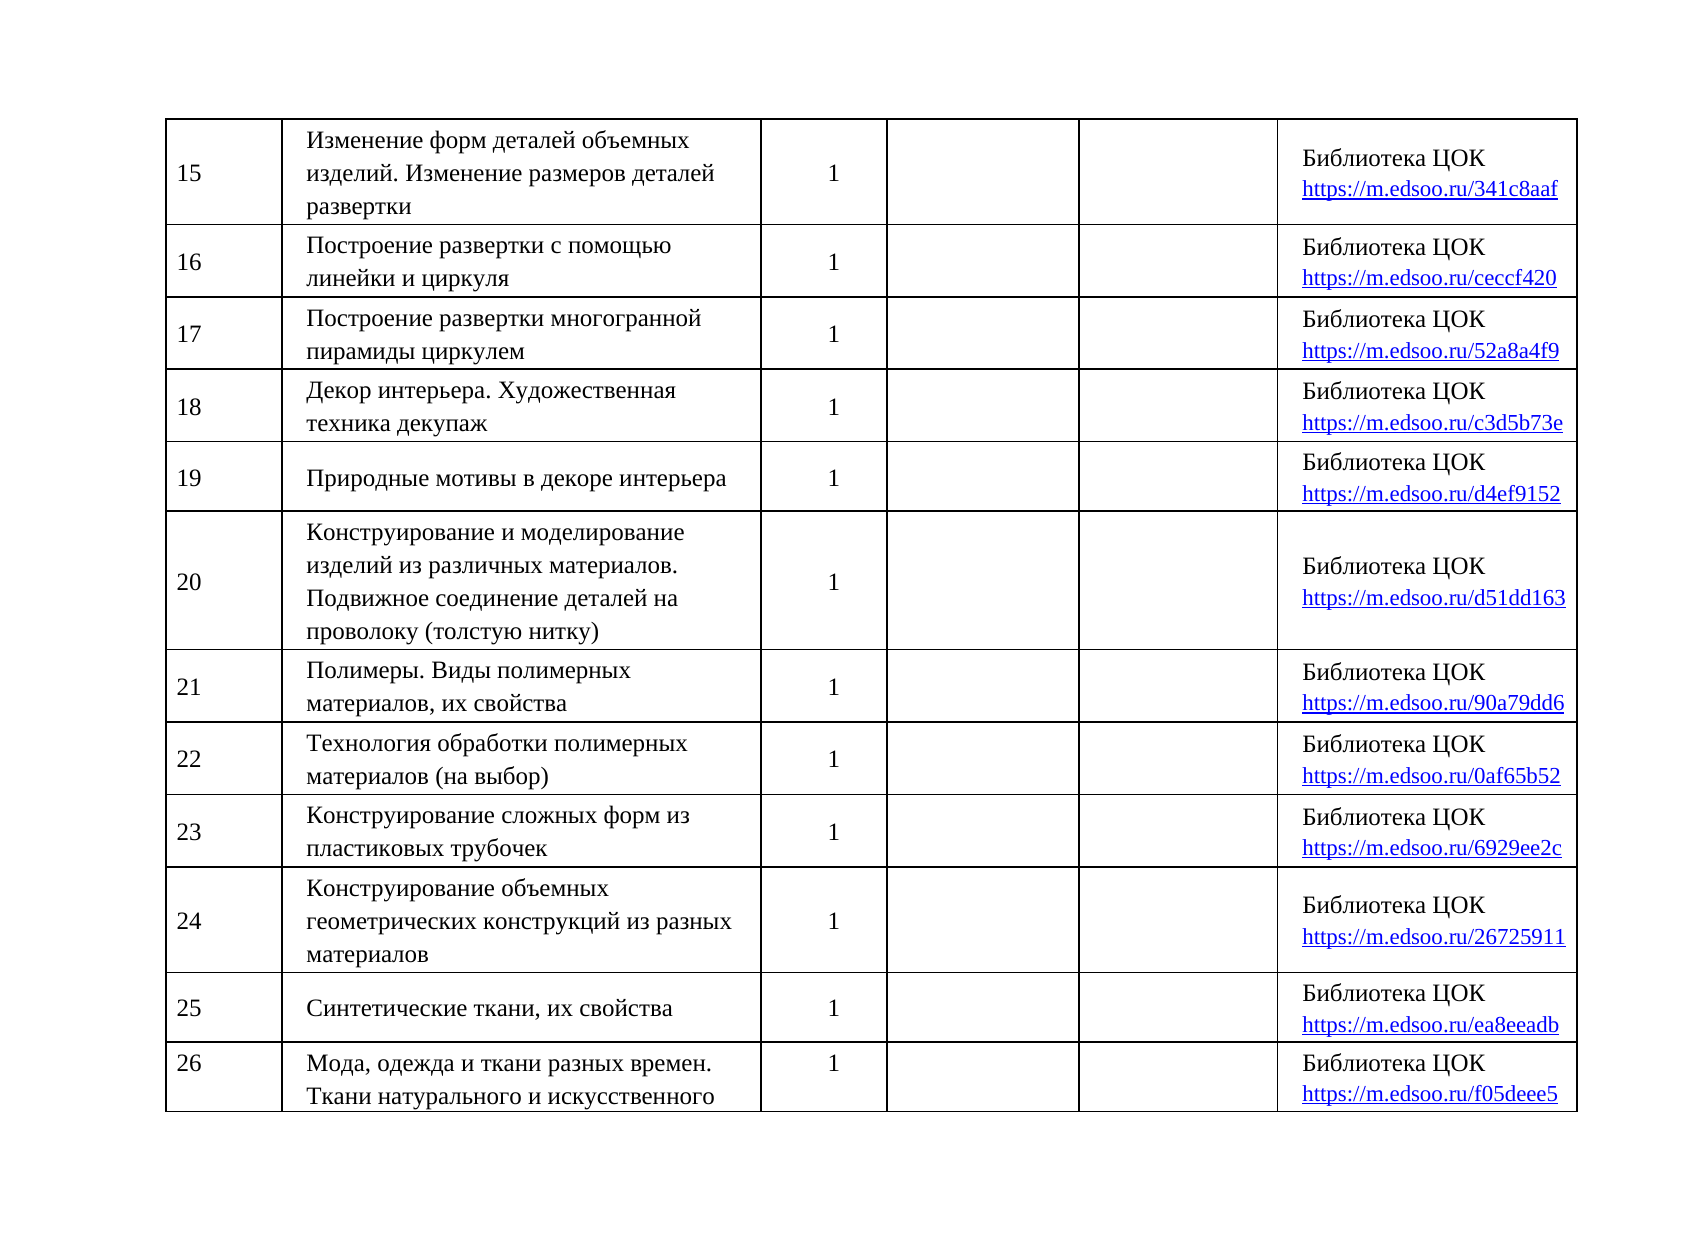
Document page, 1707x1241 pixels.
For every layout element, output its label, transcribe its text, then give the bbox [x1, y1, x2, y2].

table_cell 15 [167, 120, 281, 223]
table_cell [1080, 973, 1277, 1041]
table_cell Природные мотивы в декоре интерьера [283, 442, 760, 510]
table_cell [1080, 723, 1277, 793]
table_cell [888, 298, 1078, 368]
table_cell [888, 1043, 1078, 1111]
table_cell [888, 650, 1078, 721]
table_cell 1 [762, 225, 886, 296]
table_cell 21 [167, 650, 281, 721]
table_cell [888, 512, 1078, 649]
table_cell [888, 973, 1078, 1041]
table_cell [1080, 442, 1277, 510]
table_cell 1 [762, 973, 886, 1041]
table_cell Библиотека ЦОК https://m.edsoo.ru/26725911 [1278, 868, 1576, 971]
table_cell 1 [762, 120, 886, 223]
table_cell [1080, 795, 1277, 866]
table_cell [1080, 512, 1277, 649]
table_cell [283, 1043, 760, 1111]
table_cell [1080, 225, 1277, 296]
table_cell 1 [762, 512, 886, 649]
table_cell 22 [167, 723, 281, 793]
table_cell Библиотека ЦОК https://m.edsoo.ru/52a8a4f9 [1278, 298, 1576, 368]
table_cell 1 [762, 650, 886, 721]
table_cell Построение развертки с помощью линейки и циркуля [283, 225, 760, 296]
table_cell Конструирование сложных форм из пластиковых трубочек [283, 795, 760, 866]
table_cell Декор интерьера. Художественная техника декупаж [283, 370, 760, 441]
table_cell [888, 795, 1078, 866]
table_cell [888, 442, 1078, 510]
table_cell 1 [762, 442, 886, 510]
table_cell 25 [167, 973, 281, 1041]
table_cell Конструирование объемных геометрических конструкций из разных материалов [283, 868, 760, 971]
table_cell 20 [167, 512, 281, 649]
table_cell Библиотека ЦОК https://m.edsoo.ru/90a79dd6 [1278, 650, 1576, 721]
table_cell Библиотека ЦОК https://m.edsoo.ru/6929ee2c [1278, 795, 1576, 866]
table_cell 19 [167, 442, 281, 510]
table_cell Библиотека ЦОК https://m.edsoo.ru/ceccf420 [1278, 225, 1576, 296]
table_cell [1080, 868, 1277, 971]
table_cell [1080, 120, 1277, 223]
table_cell 18 [167, 370, 281, 441]
table_cell [888, 868, 1078, 971]
table_cell [888, 225, 1078, 296]
table_cell Технология обработки полимерных материалов (на выбор) [283, 723, 760, 793]
table_cell [888, 370, 1078, 441]
table_cell [1080, 1043, 1277, 1111]
table_cell Библиотека ЦОК https://m.edsoo.ru/d4ef9152 [1278, 442, 1576, 510]
table_cell Конструирование и моделирование изделий из различных материалов. Подвижное соединение деталей на проволоку (толстую нитку) [283, 512, 760, 649]
table_cell Библиотека ЦОК https://m.edsoo.ru/c3d5b73e [1278, 370, 1576, 441]
table_cell Построение развертки многогранной пирамиды циркулем [283, 298, 760, 368]
table_cell 1 [762, 723, 886, 793]
table_cell 16 [167, 225, 281, 296]
table_cell 1 [762, 370, 886, 441]
table_cell 24 [167, 868, 281, 971]
table_cell 26 [167, 1043, 281, 1111]
table_cell [888, 723, 1078, 793]
table_cell 17 [167, 298, 281, 368]
table_cell 1 [762, 868, 886, 971]
table_cell Библиотека ЦОК https://m.edsoo.ru/ea8eeadb [1278, 973, 1576, 1041]
table_cell 1 [762, 298, 886, 368]
table_cell Библиотека ЦОК https://m.edsoo.ru/d51dd163 [1278, 512, 1576, 649]
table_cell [1278, 1043, 1576, 1111]
table_cell [1080, 650, 1277, 721]
table_cell [1080, 370, 1277, 441]
table_cell Изменение форм деталей объемных изделий. Изменение размеров деталей развертки [283, 120, 760, 223]
table_cell 1 [762, 1043, 886, 1111]
table_cell 1 [762, 795, 886, 866]
table_cell 23 [167, 795, 281, 866]
table_cell Библиотека ЦОК https://m.edsoo.ru/341c8aaf [1278, 120, 1576, 223]
table_cell [888, 120, 1078, 223]
table_cell [1080, 298, 1277, 368]
table_cell Синтетические ткани, их свойства [283, 973, 760, 1041]
table_cell Библиотека ЦОК https://m.edsoo.ru/0af65b52 [1278, 723, 1576, 793]
table_cell Полимеры. Виды полимерных материалов, их свойства [283, 650, 760, 721]
